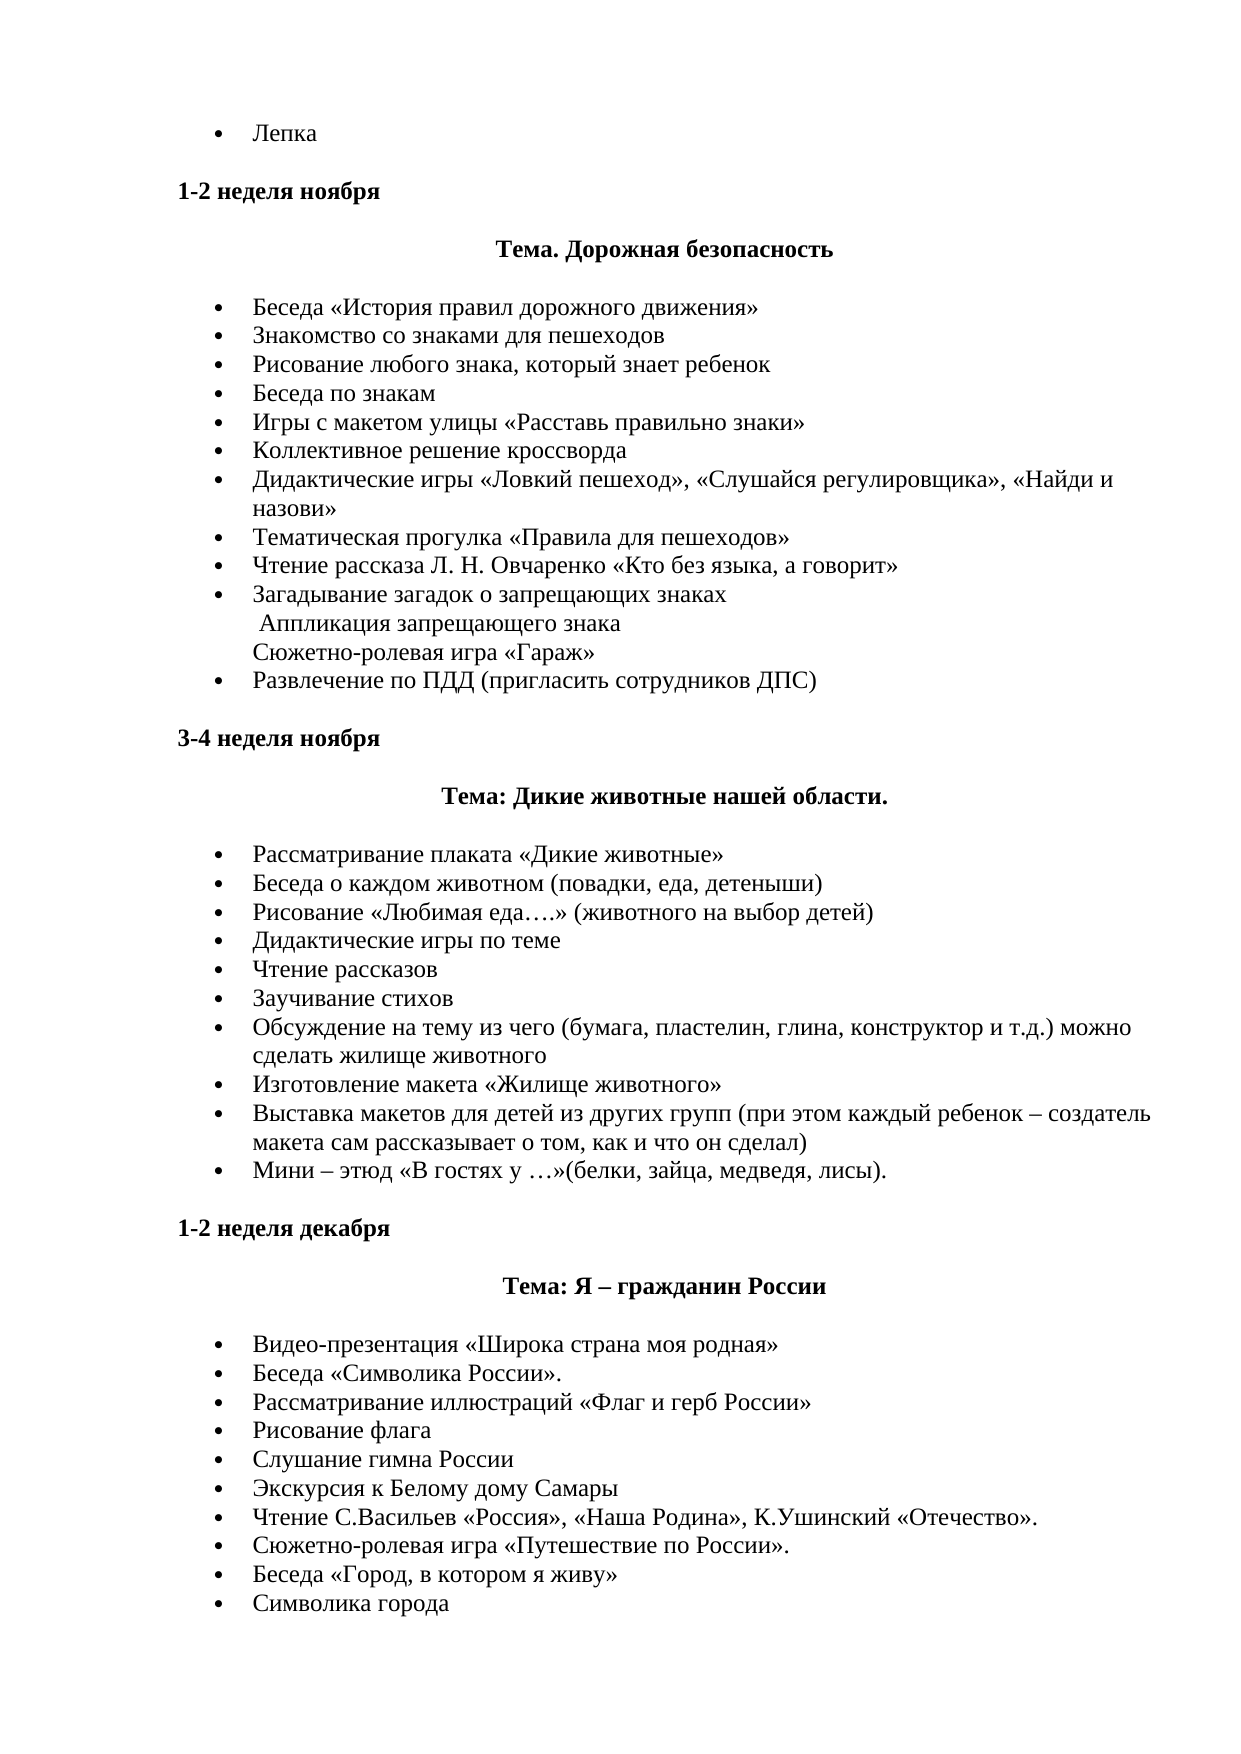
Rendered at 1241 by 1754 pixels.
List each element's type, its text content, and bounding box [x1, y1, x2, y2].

list Слушание гимна России [215, 1444, 1152, 1473]
list Коллективное решение кроссворда [215, 436, 1152, 464]
list Загадывание загадок о запрещающих знаках Аппликация запрещающего знака Сюжетно-ролевая игра «Гараж» [215, 579, 1152, 666]
list Рисование флага [215, 1416, 1152, 1444]
list Дидактические игры по теме [215, 926, 1152, 954]
text Тема: Я – гражданин России [177, 1271, 1152, 1300]
text Тема: Дикие животные нашей области. [177, 781, 1152, 810]
list Знакомство со знаками для пешеходов [215, 321, 1152, 349]
list Чтение рассказов [215, 954, 1152, 983]
text Тема. Дорожная безопасность [177, 234, 1152, 263]
list Рассматривание иллюстраций «Флаг и герб России» [215, 1387, 1152, 1416]
list Выставка макетов для детей из других групп (при этом каждый ребенок – создатель макета сам рассказывает о том, как и что он сделал) [215, 1098, 1152, 1156]
list Экскурсия к Белому дому Самары [215, 1473, 1152, 1502]
list Тематическая прогулка «Правила для пешеходов» [215, 522, 1152, 551]
list Чтение рассказа Л. Н. Овчаренко «Кто без языка, а говорит» [215, 551, 1152, 579]
list Беседа «Символика России». [215, 1358, 1152, 1387]
list Обсуждение на тему из чего (бумага, пластелин, глина, конструктор и т.д.) можно сделать жилище животного [215, 1012, 1152, 1069]
list Рассматривание плаката «Дикие животные» [215, 839, 1152, 868]
list Изготовление макета «Жилище животного» [215, 1069, 1152, 1098]
list Беседа «История правил дорожного движения» [215, 292, 1152, 321]
list Видео-презентация «Широка страна моя родная» [215, 1329, 1152, 1358]
text 1-2 неделя декабря [177, 1213, 1152, 1242]
list Заучивание стихов [215, 983, 1152, 1012]
list Беседа о каждом животном (повадки, еда, детеныши) [215, 868, 1152, 897]
list Дидактические игры «Ловкий пешеход», «Слушайся регулировщика», «Найди и назови» [215, 464, 1152, 522]
list Чтение С.Васильев «Россия», «Наша Родина», К.Ушинский «Отечество». [215, 1502, 1152, 1531]
list Символика города [215, 1588, 1152, 1617]
list Мини – этюд «В гостях у …»(белки, зайца, медведя, лисы). [215, 1156, 1152, 1184]
list Рисование «Любимая еда….» (животного на выбор детей) [215, 897, 1152, 926]
list Сюжетно-ролевая игра «Путешествие по России». [215, 1531, 1152, 1559]
list Рисование любого знака, который знает ребенок [215, 349, 1152, 378]
list Беседа «Город, в котором я живу» [215, 1559, 1152, 1588]
list Лепка [215, 118, 1152, 147]
list Игры с макетом улицы «Расставь правильно знаки» [215, 407, 1152, 436]
text 3-4 неделя ноября [177, 723, 1152, 752]
list Беседа по знакам [215, 378, 1152, 407]
text 1-2 неделя ноября [177, 176, 1152, 205]
list Развлечение по ПДД (пригласить сотрудников ДПС) [215, 666, 1152, 694]
